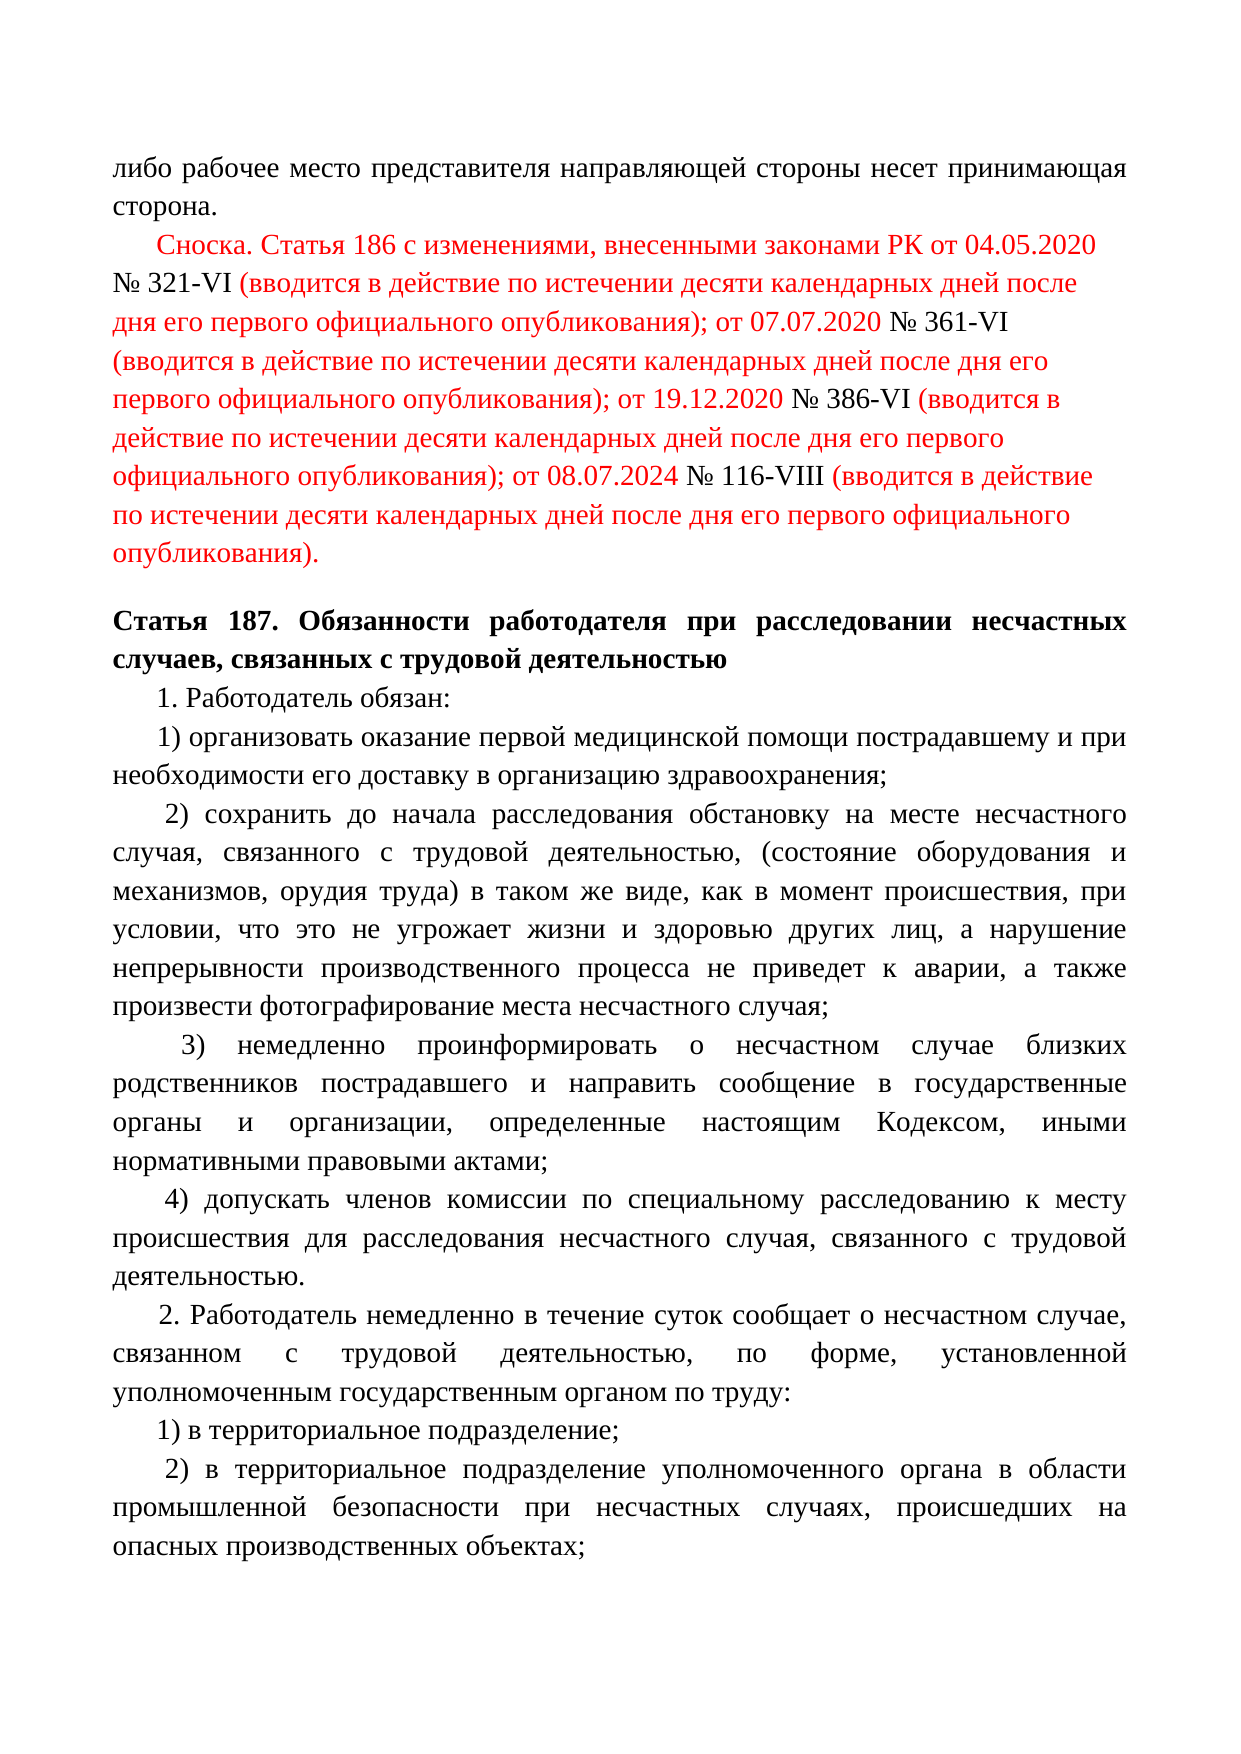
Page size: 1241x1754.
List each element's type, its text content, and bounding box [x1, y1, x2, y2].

text 1) в территориальное подразделение; [112, 1412, 1128, 1446]
text 2) в территориальное подразделение уполномоченного органа в области промышленной безопасности при несчастных случаях, происшедших на опасных производственных объектах; [112, 1451, 1128, 1562]
text 4) допускать членов комиссии по специальному расследованию к месту происшествия для расследования несчастного случая, связанного с трудовой деятельностью. [112, 1181, 1128, 1292]
text Статья 187. Обязанности работодателя при расследовании несчастных случаев, связанных с трудовой деятельностью [112, 603, 1128, 675]
text 1) организовать оказание первой медицинской помощи пострадавшему и при необходимости его доставку в организацию здравоохранения; [112, 719, 1128, 791]
text Сноска. Статья 186 с изменениями, внесенными законами РК от 04.05.2020 № 321-VІ (вводится в действие по истечении десяти календарных дней после дня его первого официального опубликования); от 07.07.2020 № 361-VI (вводится в действие по истечении десяти календарных дней после дня его первого официального опубликования); от 19.12.2020 № 386-VI (вводится в действие по истечении десяти календарных дней после дня его первого официального опубликования); от 08.07.2024 № 116-VIII (вводится в действие по истечении десяти календарных дней после дня его первого официального опубликования). [112, 227, 1128, 599]
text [112, 150, 1128, 222]
text 3) немедленно проинформировать о несчастном случае близких родственников пострадавшего и направить сообщение в государственные органы и организации, определенные настоящим Кодексом, иными нормативными правовыми актами; [112, 1027, 1128, 1176]
text 2) сохранить до начала расследования обстановку на месте несчастного случая, связанного с трудовой деятельностью, (состояние оборудования и механизмов, орудия труда) в таком же виде, как в момент происшествия, при условии, что это не угрожает жизни и здоровью других лиц, а нарушение непрерывности производственного процесса не приведет к аварии, а также произвести фотографирование места несчастного случая; [112, 796, 1128, 1022]
text 2. Работодатель немедленно в течение суток сообщает о несчастном случае, связанном с трудовой деятельностью, по форме, установленной уполномоченным государственным органом по труду: [112, 1297, 1128, 1407]
text 1. Работодатель обязан: [112, 680, 1128, 714]
